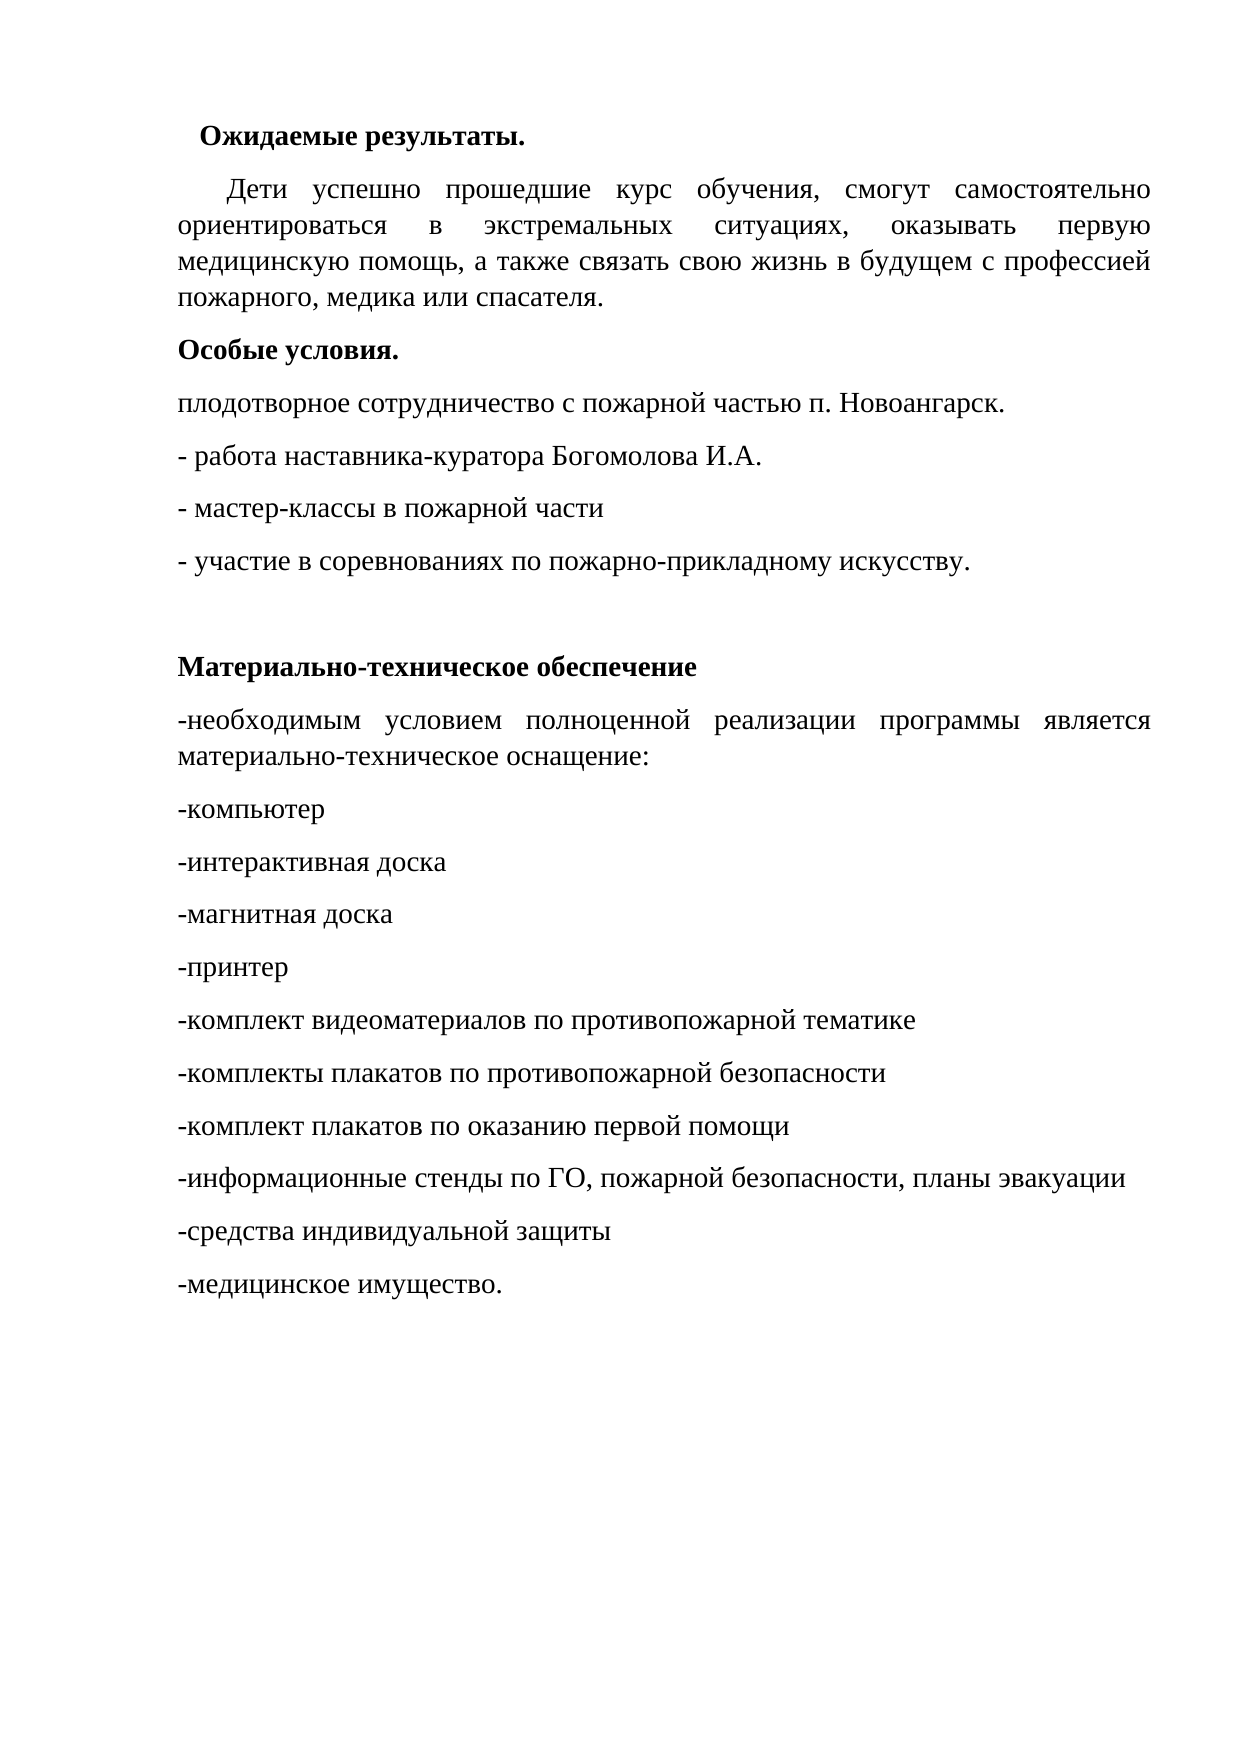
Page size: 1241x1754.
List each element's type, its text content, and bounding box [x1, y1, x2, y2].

text -комплект видеоматериалов по противопожарной тематике [177, 1002, 1152, 1036]
text -медицинское имущество. [177, 1266, 1152, 1300]
text - мастер-классы в пожарной части [177, 491, 1152, 524]
text - работа наставника-куратора Богомолова И.А. [177, 438, 1152, 471]
text -компьютер [177, 791, 1152, 824]
text Материально-техническое обеспечение [177, 649, 1152, 683]
text -комплект плакатов по оказанию первой помощи [177, 1108, 1152, 1141]
text -средства индивидуальной защиты [177, 1213, 1152, 1247]
text плодотворное сотрудничество с пожарной частью п. Новоангарск. [177, 385, 1152, 418]
text -информационные стенды по ГО, пожарной безопасности, планы эвакуации [177, 1161, 1152, 1194]
text Ожидаемые результаты. [177, 118, 1152, 152]
text Дети успешно прошедшие курс обучения, смогут самостоятельно ориентироваться в экстремальных ситуациях, оказывать первую медицинскую помощь, а также связать свою жизнь в будущем с профессией пожарного, медика или спасателя. [177, 171, 1152, 313]
text -комплекты плакатов по противопожарной безопасности [177, 1055, 1152, 1088]
text -принтер [177, 949, 1152, 983]
text -необходимым условием полноценной реализации программы является материально-техническое оснащение: [177, 702, 1152, 772]
text - участие в соревнованиях по пожарно-прикладному искусству. [177, 543, 1152, 577]
text -магнитная доска [177, 896, 1152, 930]
text -интерактивная доска [177, 844, 1152, 877]
text Особые условия. [177, 332, 1152, 366]
